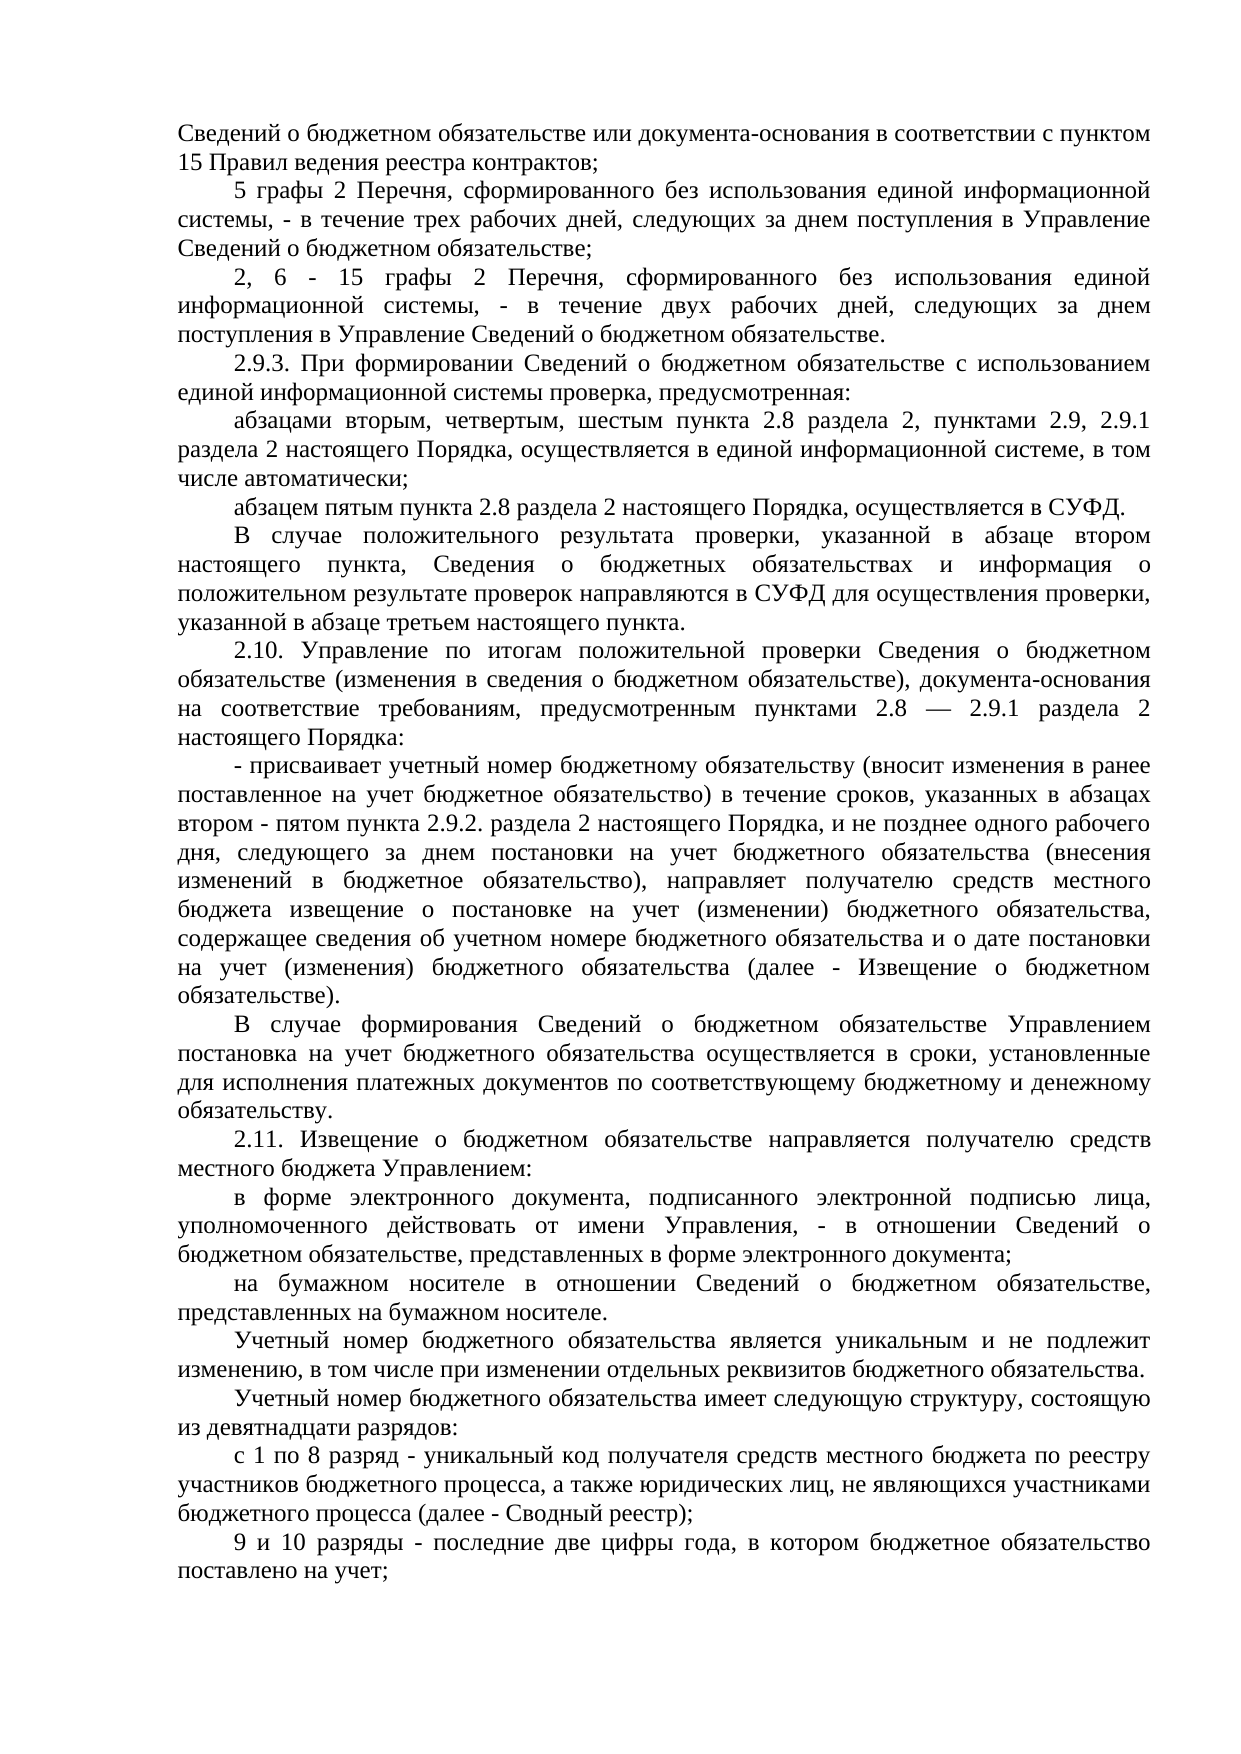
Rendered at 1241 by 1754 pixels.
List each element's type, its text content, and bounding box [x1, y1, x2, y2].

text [177, 118, 1152, 176]
text 2.11. Извещение о бюджетном обязательстве направляется получателю средств местного бюджета Управлением: [177, 1124, 1152, 1182]
text 2, 6 - 15 графы 2 Перечня, сформированного без использования единой информационной системы, - в течение двух рабочих дней, следующих за днем поступления в Управление Сведений о бюджетном обязательстве. [177, 262, 1152, 348]
text Учетный номер бюджетного обязательства имеет следующую структуру, состоящую из девятнадцати разрядов: [177, 1383, 1152, 1441]
text с 1 по 8 разряд - уникальный код получателя средств местного бюджета по реестру участников бюджетного процесса, а также юридических лиц, не являющихся участниками бюджетного процесса (далее - Сводный реестр); [177, 1441, 1152, 1527]
text - присваивает учетный номер бюджетному обязательству (вносит изменения в ранее поставленное на учет бюджетное обязательство) в течение сроков, указанных в абзацах втором - пятом пункта 2.9.2. раздела 2 настоящего Порядка, и не позднее одного рабочего дня, следующего за днем постановки на учет бюджетного обязательства (внесения изменений в бюджетное обязательство), направляет получателю средств местного бюджета извещение о постановке на учет (изменении) бюджетного обязательства, содержащее сведения об учетном номере бюджетного обязательства и о дате постановки на учет (изменения) бюджетного обязательства (далее - Извещение о бюджетном обязательстве). [177, 751, 1152, 1009]
text абзацами вторым, четвертым, шестым пункта 2.8 раздела 2, пунктами 2.9, 2.9.1 раздела 2 настоящего Порядка, осуществляется в единой информационной системе, в том числе автоматически; [177, 406, 1152, 492]
text 5 графы 2 Перечня, сформированного без использования единой информационной системы, - в течение трех рабочих дней, следующих за днем поступления в Управление Сведений о бюджетном обязательстве; [177, 176, 1152, 262]
text абзацем пятым пункта 2.8 раздела 2 настоящего Порядка, осуществляется в СУФД. [177, 492, 1152, 521]
text В случае положительного результата проверки, указанной в абзаце втором настоящего пункта, Сведения о бюджетных обязательствах и информация о положительном результате проверок направляются в СУФД для осуществления проверки, указанной в абзаце третьем настоящего пункта. [177, 521, 1152, 636]
text в форме электронного документа, подписанного электронной подписью лица, уполномоченного действовать от имени Управления, - в отношении Сведений о бюджетном обязательстве, представленных в форме электронного документа; [177, 1182, 1152, 1268]
text 9 и 10 разряды - последние две цифры года, в котором бюджетное обязательство поставлено на учет; [177, 1527, 1152, 1584]
text Учетный номер бюджетного обязательства является уникальным и не подлежит изменению, в том числе при изменении отдельных реквизитов бюджетного обязательства. [177, 1326, 1152, 1383]
text В случае формирования Сведений о бюджетном обязательстве Управлением постановка на учет бюджетного обязательства осуществляется в сроки, установленные для исполнения платежных документов по соответствующему бюджетному и денежному обязательству. [177, 1009, 1152, 1124]
text 2.10. Управление по итогам положительной проверки Сведения о бюджетном обязательстве (изменения в сведения о бюджетном обязательстве), документа-основания на соответствие требованиям, предусмотренным пунктами 2.8 — 2.9.1 раздела 2 настоящего Порядка: [177, 636, 1152, 751]
text на бумажном носителе в отношении Сведений о бюджетном обязательстве, представленных на бумажном носителе. [177, 1268, 1152, 1326]
text 2.9.3. При формировании Сведений о бюджетном обязательстве с использованием единой информационной системы проверка, предусмотренная: [177, 348, 1152, 406]
